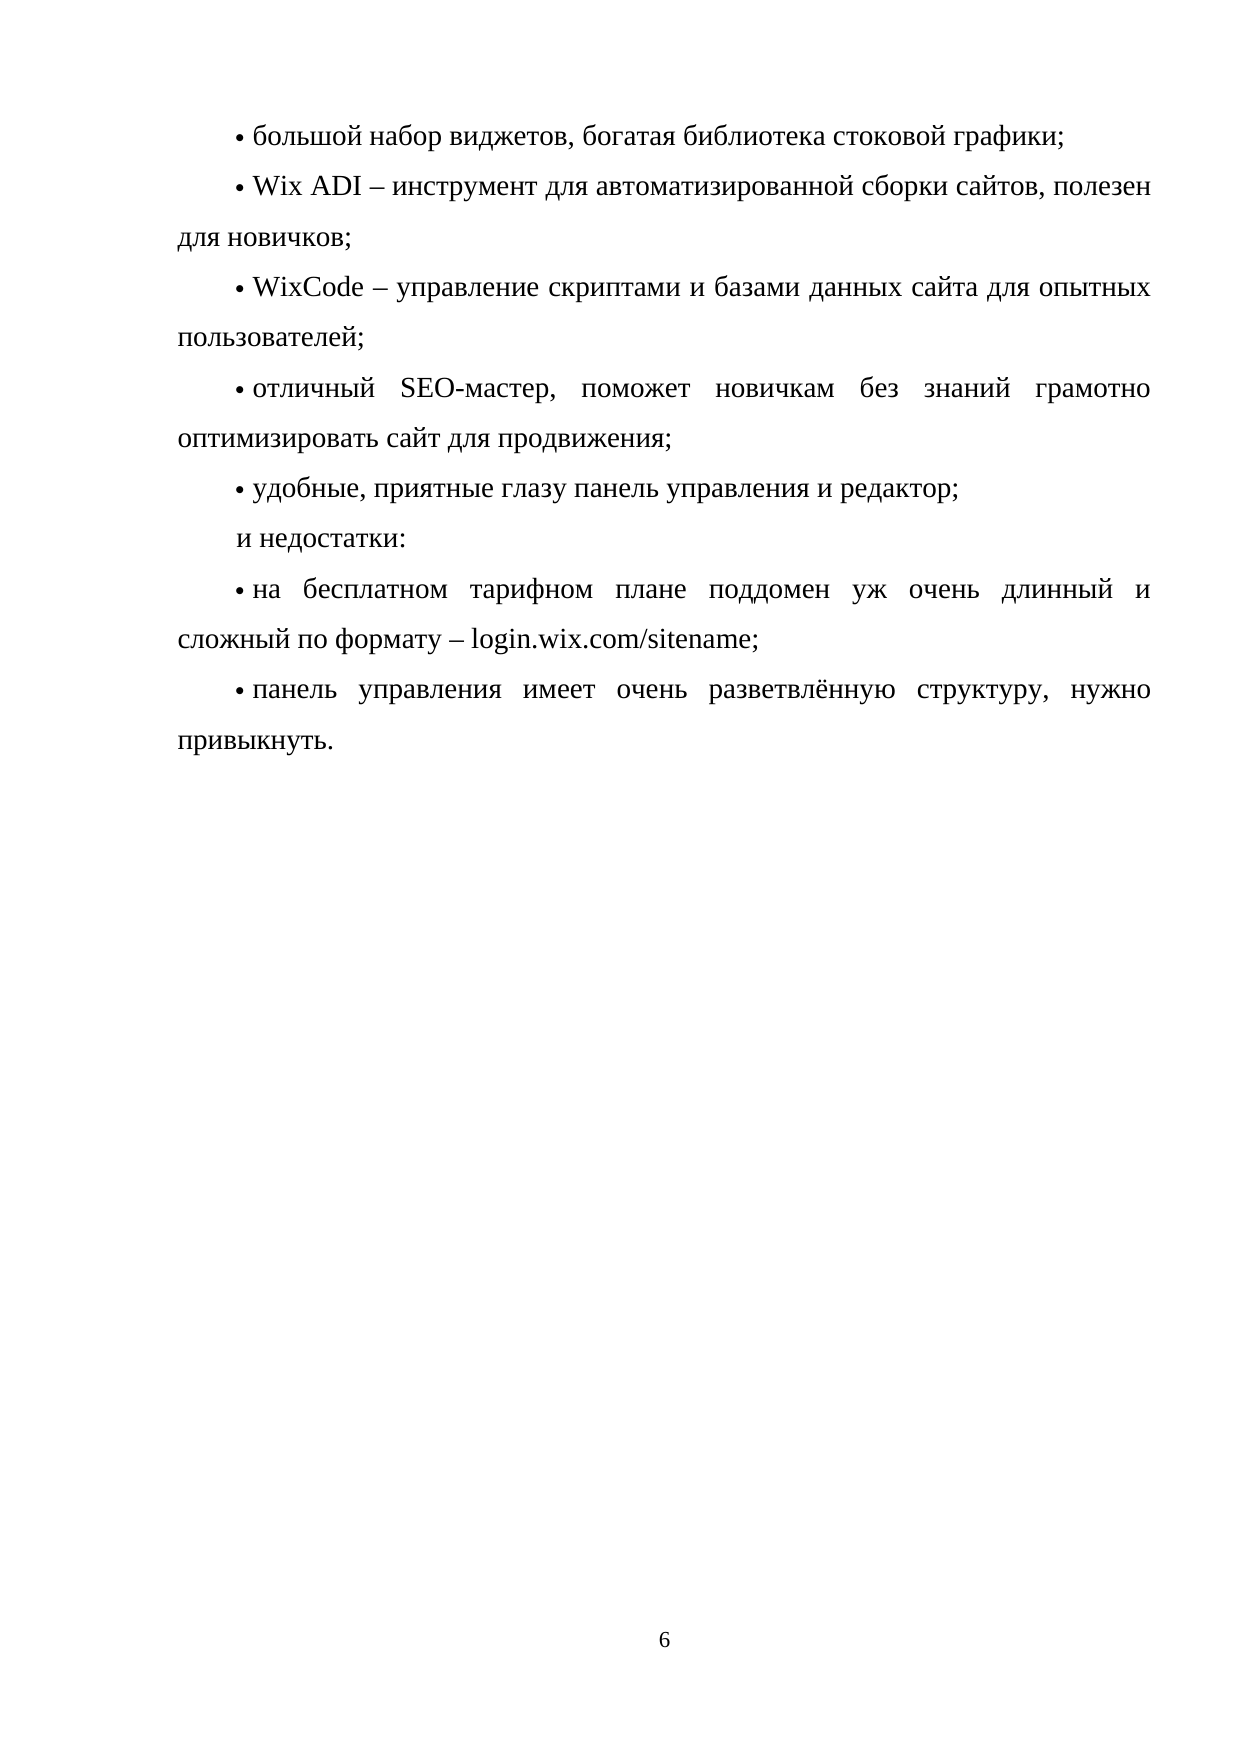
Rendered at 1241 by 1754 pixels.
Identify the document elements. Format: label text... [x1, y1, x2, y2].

list удобные, приятные глазу панель управления и редактор; [177, 470, 1152, 504]
list отличный SEO-мастер, поможет новичкам без знаний грамотно оптимизировать сайт для продвижения; [177, 370, 1152, 453]
list на бесплатном тарифном плане поддомен уж очень длинный и сложный по формату – login.wix.com/sitename; [177, 571, 1152, 655]
text и недостатки: [177, 521, 1152, 554]
list WixCode – управление скриптами и базами данных сайта для опытных пользователей; [177, 269, 1152, 353]
list панель управления имеет очень разветвлённую структуру, нужно привыкнуть. [177, 672, 1152, 755]
list большой набор виджетов, богатая библиотека стоковой графики; [177, 118, 1152, 152]
list Wix ADI – инструмент для автоматизированной сборки сайтов, полезен для новичков; [177, 168, 1152, 252]
